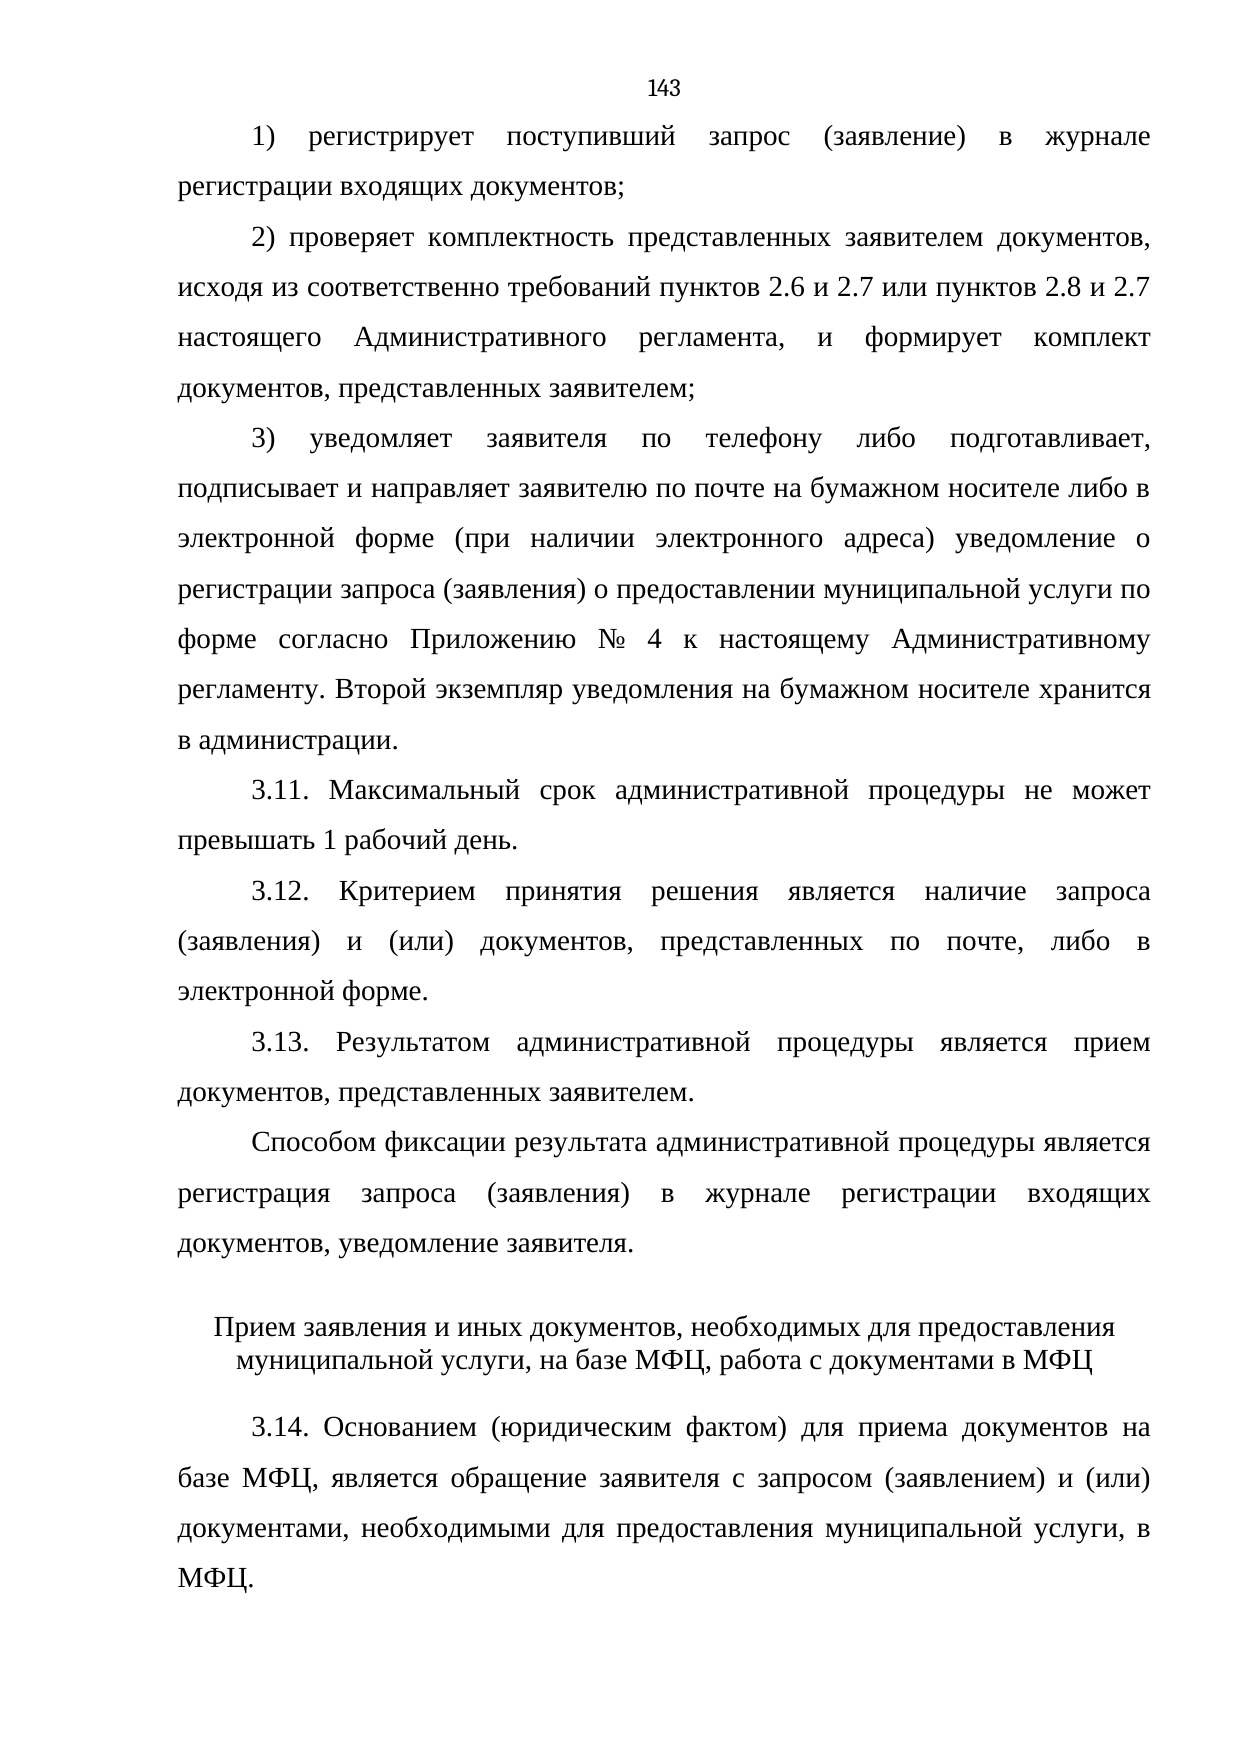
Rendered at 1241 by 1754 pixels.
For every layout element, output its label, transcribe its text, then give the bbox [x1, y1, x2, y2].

text 3) уведомляет заявителя по телефону либо подготавливает, подписывает и направляет заявителю по почте на бумажном носителе либо в электронной форме (при наличии электронного адреса) уведомление о регистрации запроса (заявления) о предоставлении муниципальной услуги по форме согласно Приложению № 4 к настоящему Административному регламенту. Второй экземпляр уведомления на бумажном носителе хранится в администрации. [177, 420, 1152, 755]
text 3.12. Критерием принятия решения является наличие запроса (заявления) и (или) документов, представленных по почте, либо в электронной форме. [177, 873, 1152, 1007]
text 3.14. Основанием (юридическим фактом) для приема документов на базе МФЦ, является обращение заявителя с запросом (заявлением) и (или) документами, необходимыми для предоставления муниципальной услуги, в МФЦ. [177, 1409, 1152, 1594]
text Способом фиксации результата административной процедуры является регистрация запроса (заявления) в журнале регистрации входящих документов, уведомление заявителя. [177, 1124, 1152, 1258]
text 1) регистрирует поступивший запрос (заявление) в журнале регистрации входящих документов; [177, 118, 1152, 202]
text 3.13. Результатом административной процедуры является прием документов, представленных заявителем. [177, 1024, 1152, 1108]
text 2) проверяет комплектность представленных заявителем документов, исходя из соответственно требований пунктов 2.6 и 2.7 или пунктов 2.8 и 2.7 настоящего Административного регламента, и формирует комплект документов, представленных заявителем; [177, 219, 1152, 403]
text Прием заявления и иных документов, необходимых для предоставления муниципальной услуги, на базе МФЦ, работа с документами в МФЦ [177, 1309, 1152, 1376]
text 3.11. Максимальный срок административной процедуры не может превышать 1 рабочий день. [177, 772, 1152, 856]
